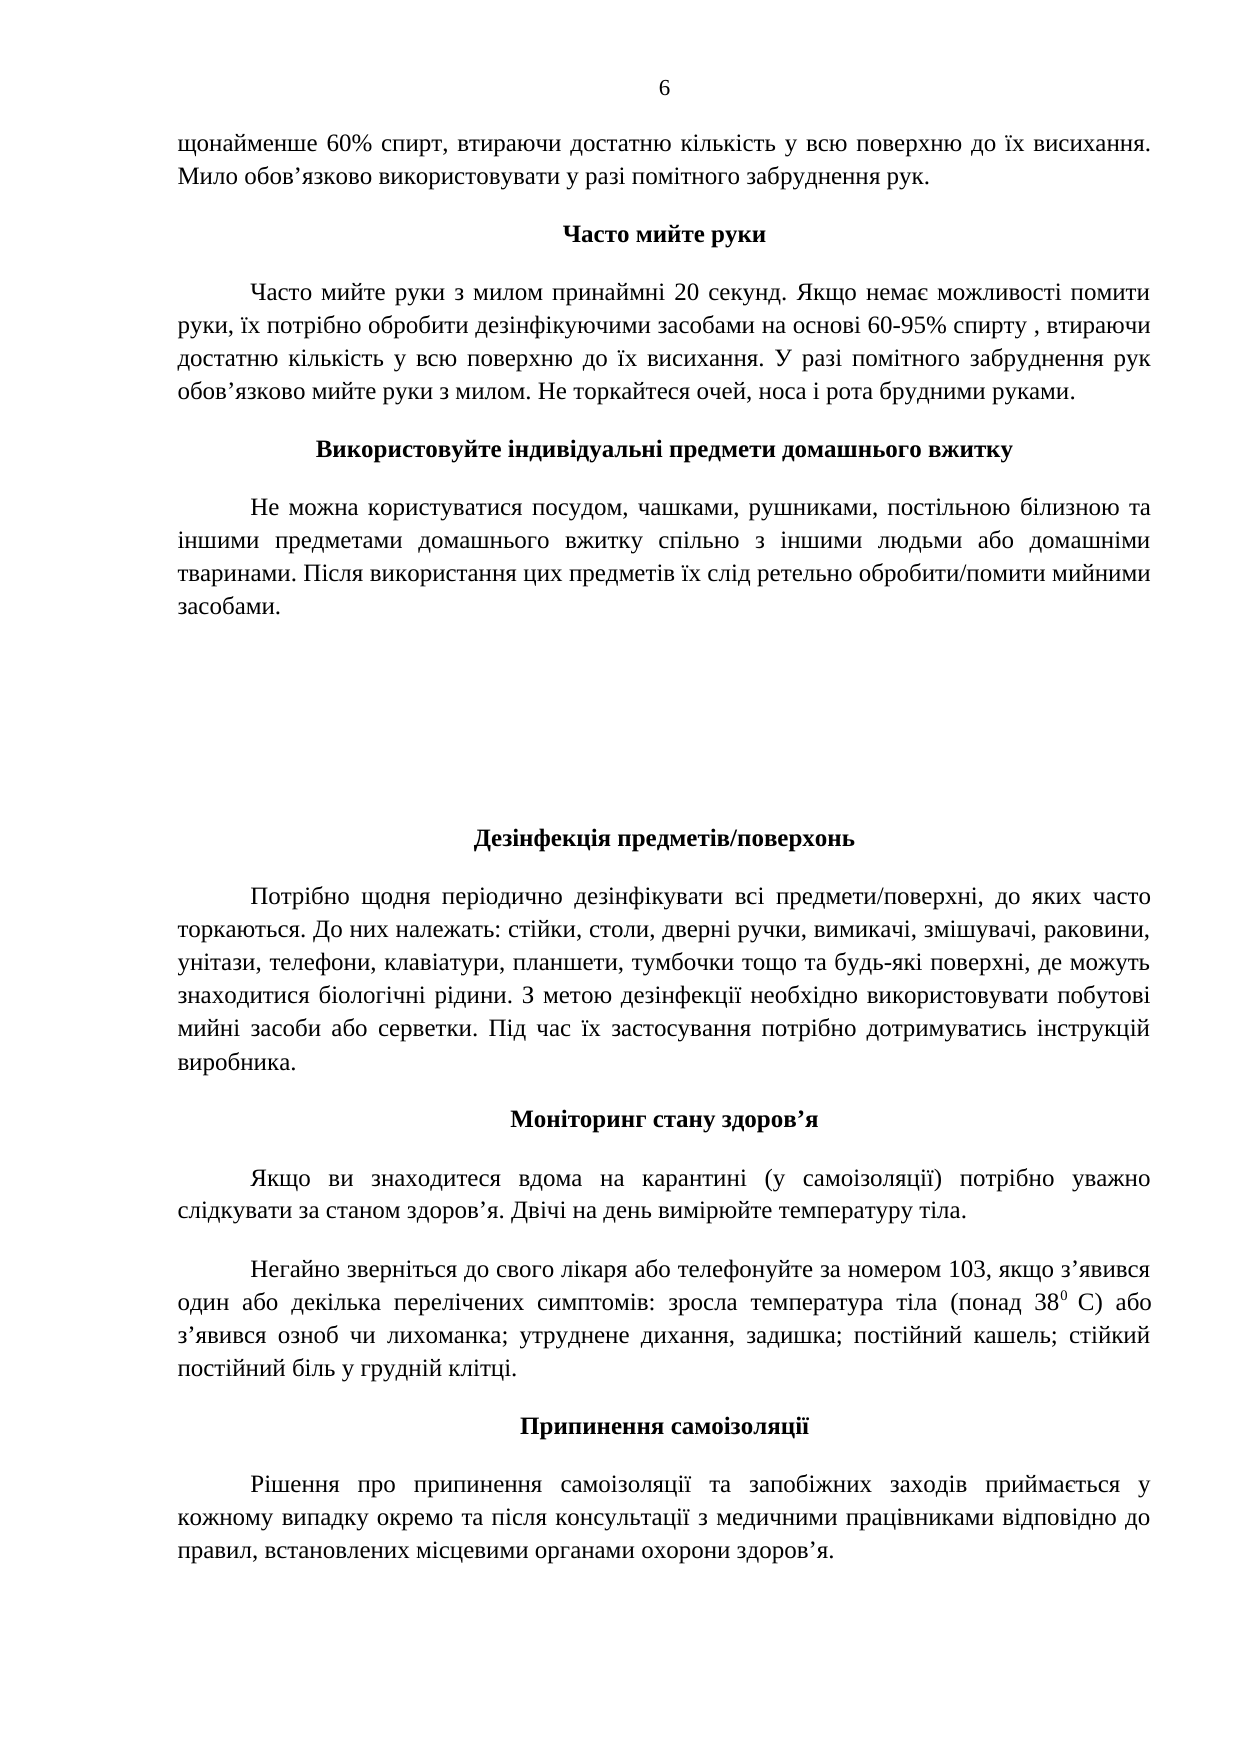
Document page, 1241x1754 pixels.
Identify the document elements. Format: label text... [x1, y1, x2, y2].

text Негайно зверніться до свого лікаря або телефонуйте за номером 103, якщо з’явився один або декілька перелічених симптомів: зросла температура тіла (понад 380 С) або з’явився озноб чи лихоманка; утруднене дихання, задишка; постійний кашель; стійкий постійний біль у грудній клітці. [177, 1254, 1152, 1381]
text Рішення про припинення самоізоляції та запобіжних заходів приймається у кожному випадку окремо та після консультації з медичними працівниками відповідно до правил, встановлених місцевими органами охорони здоров’я. [177, 1469, 1152, 1563]
text Якщо ви знаходитеся вдома на карантині (у самоізоляції) потрібно уважно слідкувати за станом здоров’я. Двічі на день вимірюйте температуру тіла. [177, 1163, 1152, 1224]
text Використовуйте індивідуальні предмети домашнього вжитку [177, 434, 1152, 463]
text Припинення самоізоляції [177, 1411, 1152, 1439]
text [177, 128, 1152, 190]
text Дезінфекція предметів/поверхонь [177, 823, 1152, 852]
text Часто мийте руки [177, 219, 1152, 248]
text Часто мийте руки з милом принаймні 20 секунд. Якщо немає можливості помити руки, їх потрібно обробити дезінфікуючими засобами на основі 60-95% спирту , втираючи достатню кількість у всю поверхню до їх висихання. У разі помітного забруднення рук обов’язково мийте руки з милом. Не торкайтеся очей, носа і рота брудними руками. [177, 277, 1152, 405]
text Потрібно щодня періодично дезінфікувати всі предмети/поверхні, до яких часто торкаються. До них належать: стійки, столи, дверні ручки, вимикачі, змішувачі, раковини, унітази, телефони, клавіатури, планшети, тумбочки тощо та будь-які поверхні, де можуть знаходитися біологічні рідини. З метою дезінфекції необхідно використовувати побутові мийні засоби або серветки. Під час їх застосування потрібно дотримуватись інструкцій виробника. [177, 881, 1152, 1075]
text Моніторинг стану здоров’я [177, 1104, 1152, 1133]
text Не можна користуватися посудом, чашками, рушниками, постільною білизною та іншими предметами домашнього вжитку спільно з іншими людьми або домашніми тваринами. Після використання цих предметів їх слід ретельно обробити/помити мийними засобами. [177, 492, 1152, 620]
